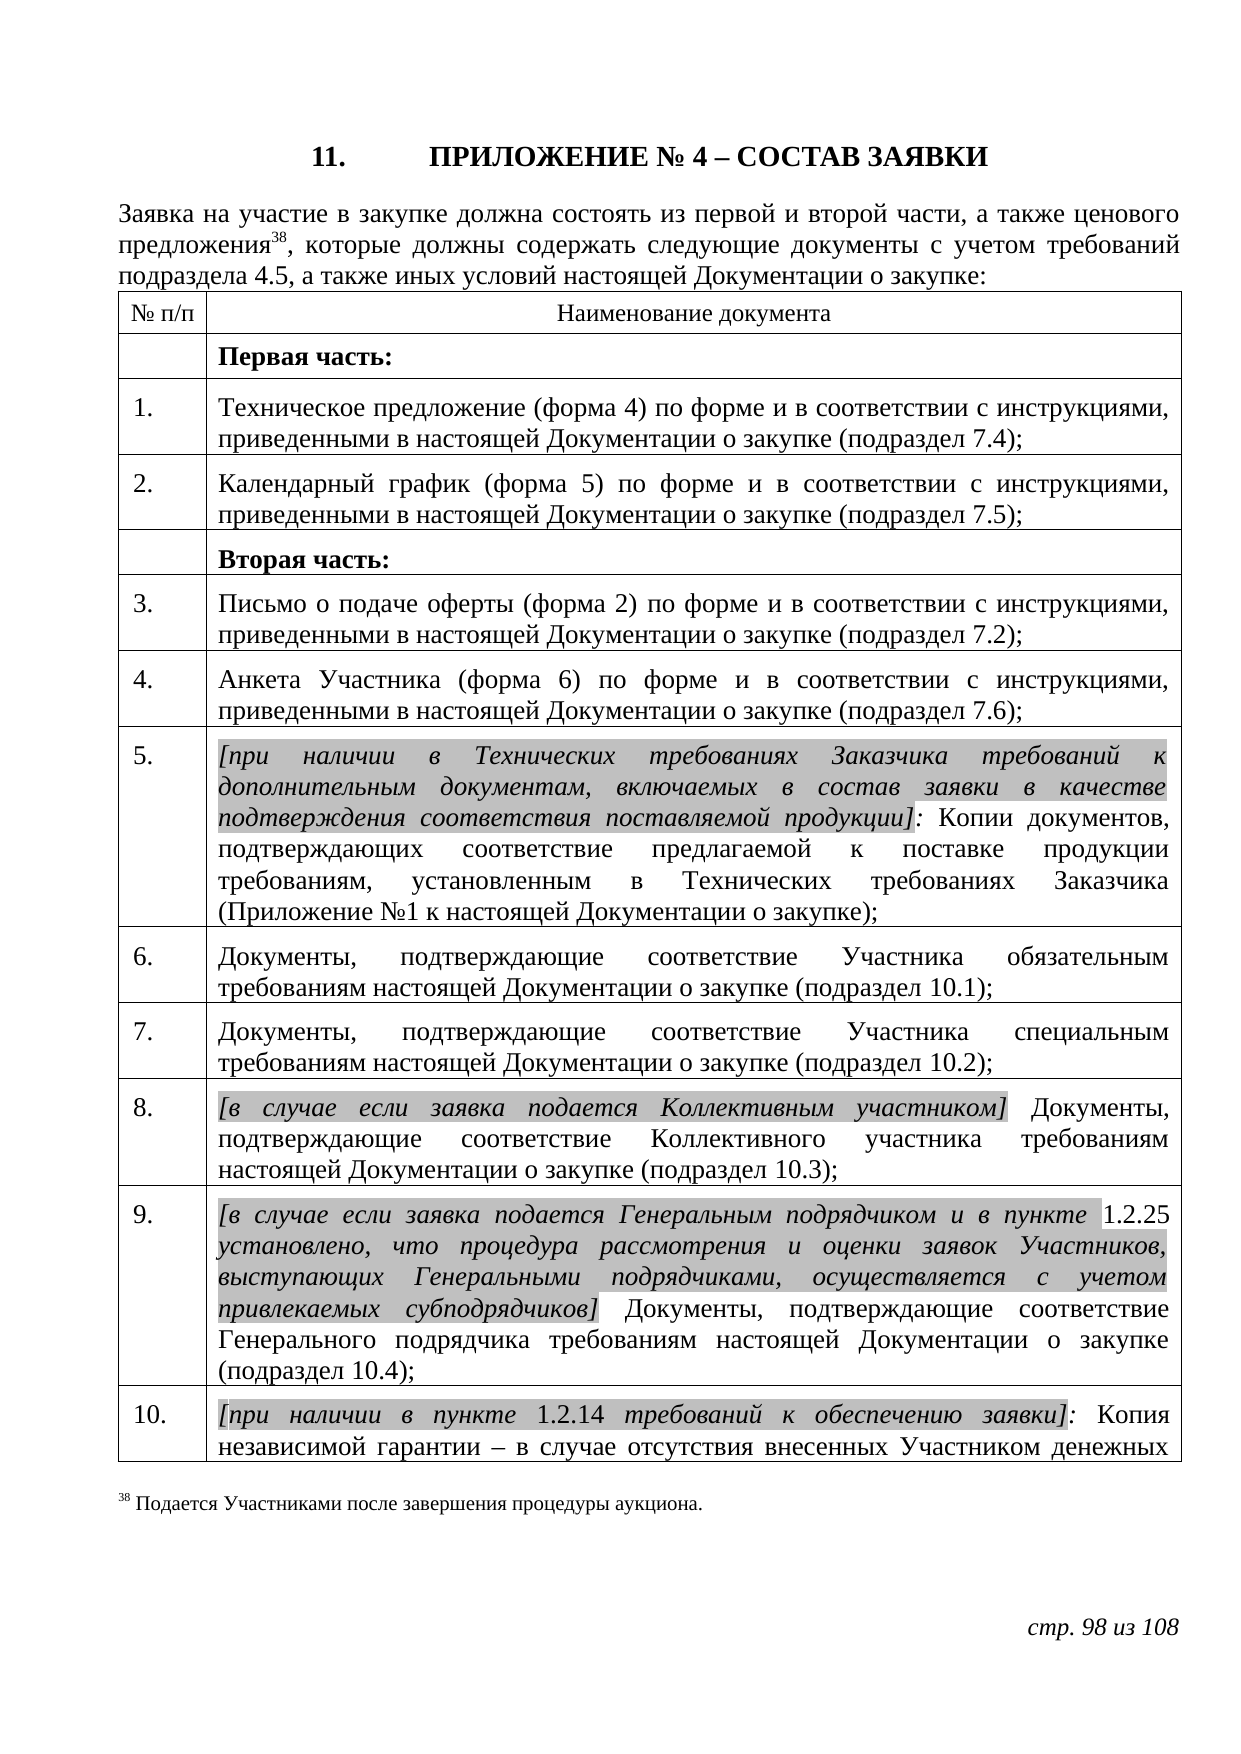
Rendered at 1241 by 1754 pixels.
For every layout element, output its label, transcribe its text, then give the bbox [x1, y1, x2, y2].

table_cell Документы, подтверждающие соответствие Участника обязательным требованиям настоящей Документации о закупке (подраздел 10.1); [207, 927, 1181, 1002]
table_cell Первая часть: [207, 334, 1181, 378]
table_cell [119, 651, 206, 726]
table_cell [119, 1079, 206, 1185]
list Заявка на участие в закупке должна состоять из первой и второй части, а также ценового предложения, которые должны содержать следующие документы с учетом требований подраздела 4.5, а также иных условий настоящей Документации о закупке: [118, 197, 1181, 291]
table_cell Календарный график (форма 5) по форме и в соответствии с инструкциями, приведенными в настоящей Документации о закупке (подраздел 7.5); [207, 455, 1181, 529]
table_header Наименование документа [207, 292, 1181, 333]
table_header № п/п [119, 292, 206, 333]
table_cell Вторая часть: [207, 530, 1181, 574]
table_cell [в случае если заявка подается Коллективным участником] Документы, подтверждающие соответствие Коллективного участника требованиям настоящей Документации о закупке (подраздел 10.3); [207, 1079, 1181, 1185]
table_cell [119, 927, 206, 1002]
table_cell [119, 334, 206, 378]
subtitle ПРИЛОЖЕНИЕ № 4 – СОСТАВ ЗАЯВКИ [118, 139, 1181, 172]
table_cell [119, 1186, 206, 1385]
table_cell Анкета Участника (форма 6) по форме и в соответствии с инструкциями, приведенными в настоящей Документации о закупке (подраздел 7.6); [207, 651, 1181, 726]
table_cell [при наличии в Технических требованиях Заказчика требований к дополнительным документам, включаемых в состав заявки в качестве подтверждения соответствия поставляемой продукции]: Копии документов, подтверждающих соответствие предлагаемой к поставке продукции требованиям, установленным в Технических требованиях Заказчика (Приложение №1 к настоящей Документации о закупке); [207, 727, 1181, 926]
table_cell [207, 1386, 1181, 1461]
table_cell Техническое предложение (форма 4) по форме и в соответствии с инструкциями, приведенными в настоящей Документации о закупке (подраздел 7.4); [207, 379, 1181, 453]
table_cell [119, 379, 206, 453]
table_cell [119, 530, 206, 574]
table_cell [119, 575, 206, 650]
table_cell [119, 727, 206, 926]
table_cell [в случае если заявка подается Генеральным подрядчиком и в пункте 1.2.25 установлено, что процедура рассмотрения и оценки заявок Участников, выступающих Генеральными подрядчиками, осуществляется с учетом привлекаемых субподрядчиков] Документы, подтверждающие соответствие Генерального подрядчика требованиям настоящей Документации о закупке (подраздел 10.4); [207, 1186, 1181, 1385]
table_cell [119, 455, 206, 529]
table_cell Документы, подтверждающие соответствие Участника специальным требованиям настоящей Документации о закупке (подраздел 10.2); [207, 1003, 1181, 1078]
table_cell [119, 1003, 206, 1078]
table_cell [119, 1386, 206, 1461]
table_cell Письмо о подаче оферты (форма 2) по форме и в соответствии с инструкциями, приведенными в настоящей Документации о закупке (подраздел 7.2); [207, 575, 1181, 650]
